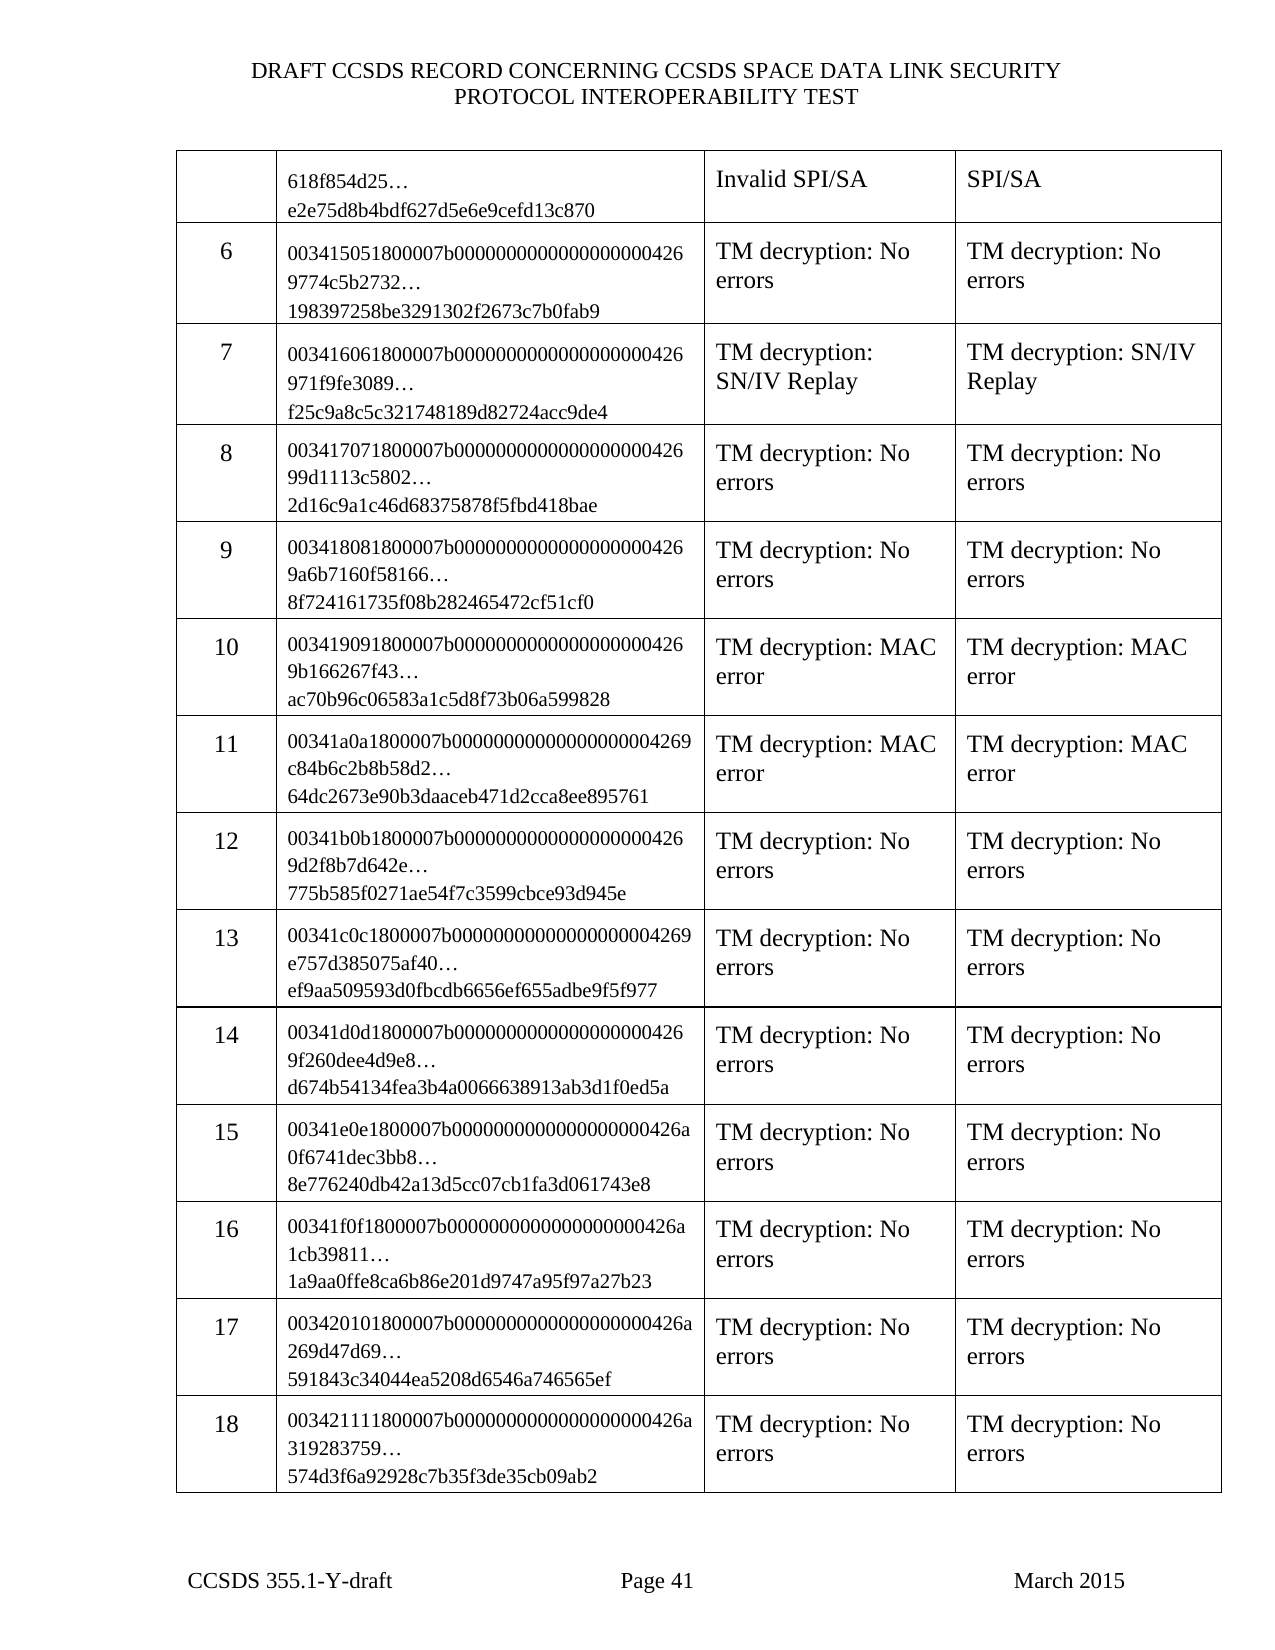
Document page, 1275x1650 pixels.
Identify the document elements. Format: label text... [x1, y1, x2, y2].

table_cell 003417071800007b000000000000000000042699d1113c5802…2d16c9a1c46d68375878f5fbd418bae [277, 425, 704, 521]
table_cell 15 [177, 1105, 276, 1201]
table_cell 13 [177, 910, 276, 1006]
table_cell TM decryption: No errors [956, 910, 1221, 1006]
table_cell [705, 1396, 955, 1492]
table_cell 003416061800007b0000000000000000000426971f9fe3089…f25c9a8c5c321748189d82724acc9de4 [277, 324, 704, 424]
table_cell TM decryption: No errors [956, 1299, 1221, 1395]
table_cell 12 [177, 813, 276, 909]
table_cell TM decryption: No errors [705, 1202, 955, 1298]
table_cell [705, 151, 955, 222]
table_cell TM decryption: No errors [705, 1105, 955, 1201]
table_cell 5 [177, 151, 276, 222]
table_cell TM decryption: SN/IV Replay [956, 324, 1221, 424]
table_cell TM decryption: No errors [705, 1008, 955, 1103]
table_cell TM decryption: No errors [956, 813, 1221, 909]
table_cell 003419091800007b00000000000000000004269b166267f43…ac70b96c06583a1c5d8f73b06a599828 [277, 619, 704, 715]
table_cell TM decryption: No errors [956, 1105, 1221, 1201]
table_cell 10 [177, 619, 276, 715]
table_cell 00341a0a1800007b00000000000000000004269c84b6c2b8b58d2…64dc2673e90b3daaceb471d2cca8ee895761 [277, 716, 704, 812]
table_cell 00341e0e1800007b0000000000000000000426a0f6741dec3bb8…8e776240db42a13d5cc07cb1fa3d061743e8 [277, 1105, 704, 1201]
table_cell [277, 151, 704, 222]
table_cell 6 [177, 223, 276, 323]
table_cell 14 [177, 1008, 276, 1103]
table_cell 00341c0c1800007b00000000000000000004269e757d385075af40…ef9aa509593d0fbcdb6656ef655adbe9f5f977 [277, 910, 704, 1006]
table_cell 003420101800007b0000000000000000000426a269d47d69…591843c34044ea5208d6546a746565ef [277, 1299, 704, 1395]
table_cell TM decryption: MAC error [705, 716, 955, 812]
table_cell 00341b0b1800007b00000000000000000004269d2f8b7d642e…775b585f0271ae54f7c3599cbce93d945e [277, 813, 704, 909]
table_cell 16 [177, 1202, 276, 1298]
table_cell 9 [177, 522, 276, 618]
table_cell TM decryption: MAC error [705, 619, 955, 715]
table_cell 8 [177, 425, 276, 521]
table_cell TM decryption: MAC error [956, 716, 1221, 812]
table_cell 003418081800007b00000000000000000004269a6b7160f58166…8f724161735f08b282465472cf51cf0 [277, 522, 704, 618]
table_cell TM decryption: No errors [956, 1008, 1221, 1103]
table_cell 17 [177, 1299, 276, 1395]
table_cell TM decryption: No errors [956, 1202, 1221, 1298]
table_cell 18 [177, 1396, 276, 1492]
table_cell TM decryption: No errors [956, 223, 1221, 323]
table_cell TM decryption: No errors [705, 910, 955, 1006]
table_cell TM decryption: No errors [705, 425, 955, 521]
table_cell 11 [177, 716, 276, 812]
table_cell 003421111800007b0000000000000000000426a319283759…574d3f6a92928c7b35f3de35cb09ab2 [277, 1396, 704, 1492]
table_cell TM decryption: No errors [705, 522, 955, 618]
table_cell 00341f0f1800007b0000000000000000000426a1cb39811…1a9aa0ffe8ca6b86e201d9747a95f97a27b23 [277, 1202, 704, 1298]
table_cell 00341d0d1800007b00000000000000000004269f260dee4d9e8…d674b54134fea3b4a0066638913ab3d1f0ed5a [277, 1008, 704, 1103]
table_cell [956, 151, 1221, 222]
table_cell TM decryption: No errors [956, 522, 1221, 618]
table_cell TM decryption: No errors [705, 813, 955, 909]
table_cell TM decryption: No errors [956, 425, 1221, 521]
table_cell TM decryption: SN/IV Replay [705, 324, 955, 424]
table_cell TM decryption: No errors [705, 1299, 955, 1395]
table_cell TM decryption: MAC error [956, 619, 1221, 715]
table_cell TM decryption: No errors [705, 223, 955, 323]
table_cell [956, 1396, 1221, 1492]
table_cell 7 [177, 324, 276, 424]
table_cell 003415051800007b00000000000000000004269774c5b2732…198397258be3291302f2673c7b0fab9 [277, 223, 704, 323]
